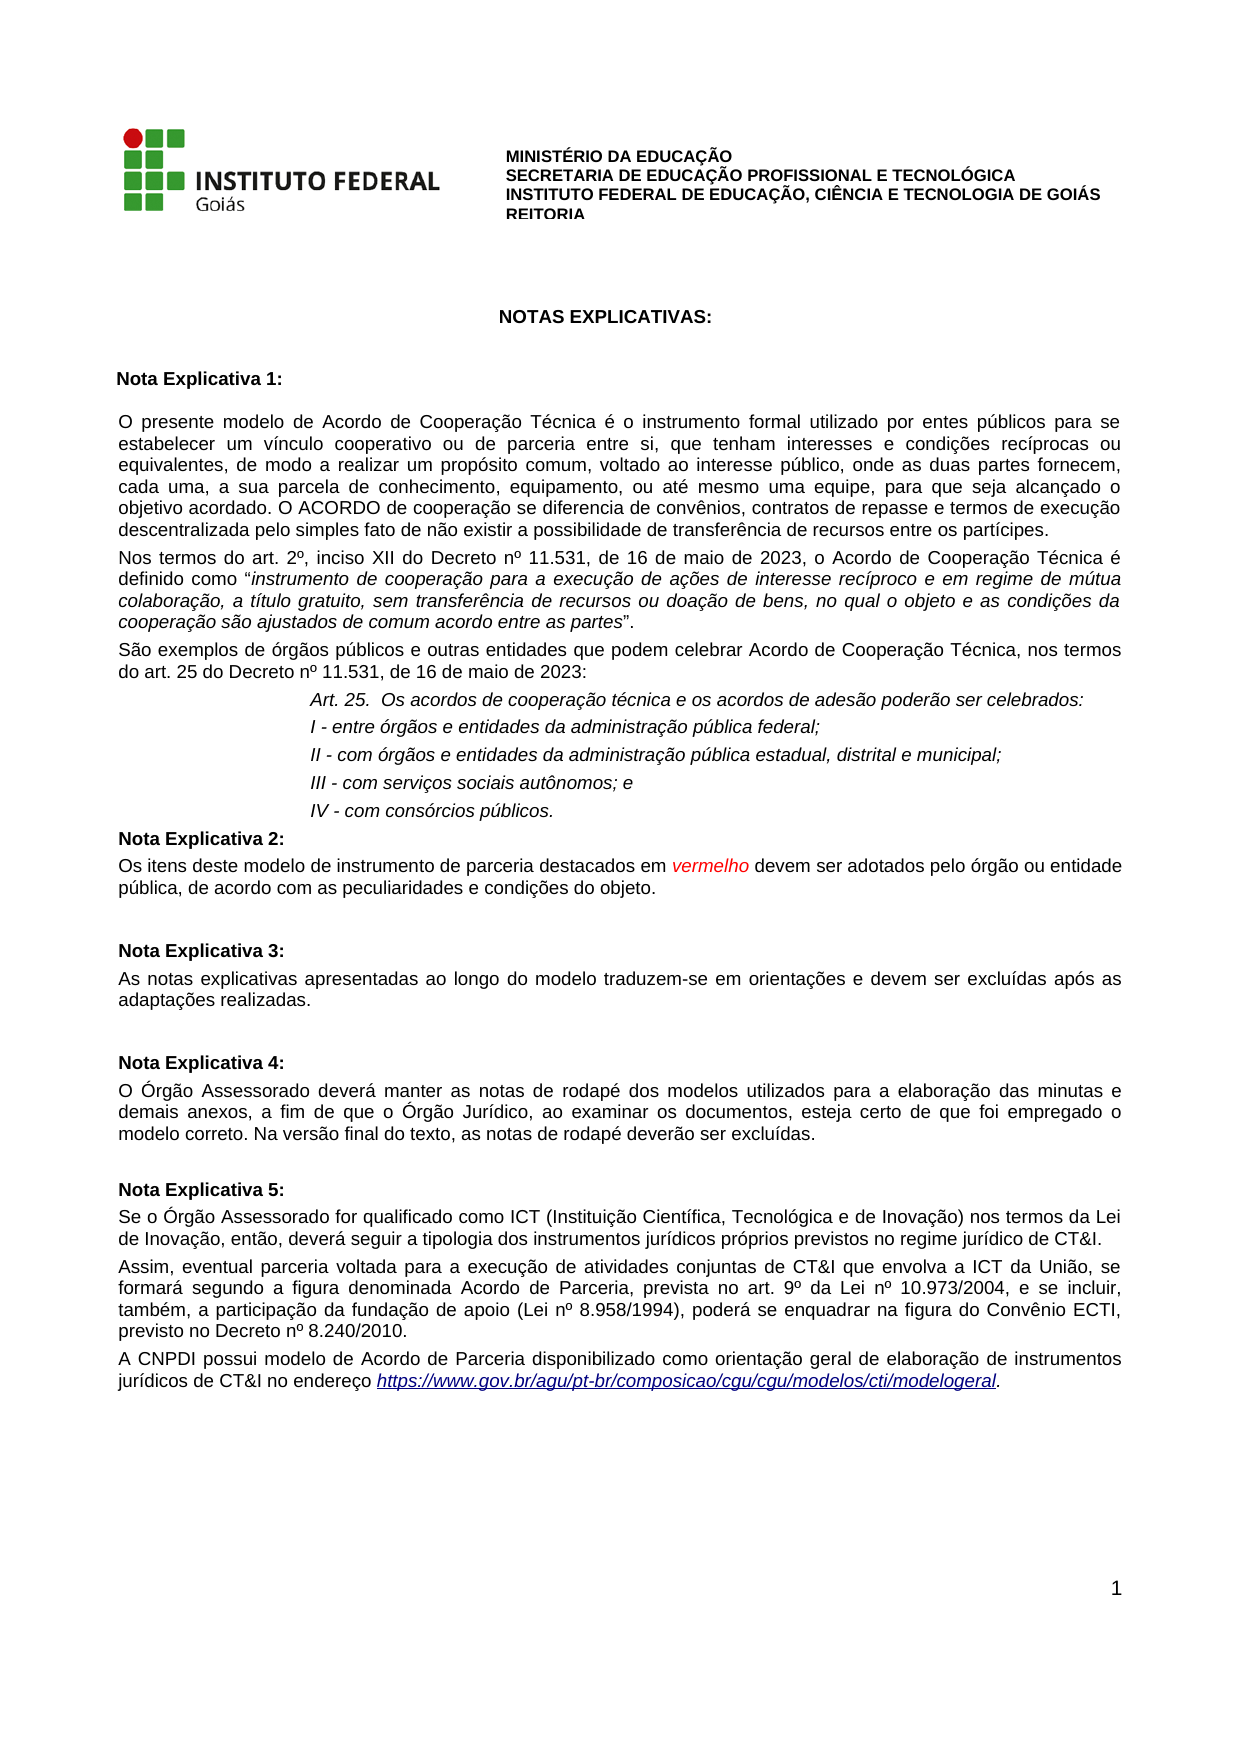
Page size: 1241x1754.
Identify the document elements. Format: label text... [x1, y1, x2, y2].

text Nos termos do art. 2º, inciso XII do Decreto nº 11.531, de 16 de maio de 2023, o Acordo de Cooperação Técnica é definido como “instrumento de cooperação para a execução de ações de interesse recíproco e em regime de mútua colaboração, a título gratuito, sem transferência de recursos ou doação de bens, no qual o objeto e as condições da cooperação são ajustados de comum acordo entre as partes”. [118, 547, 1122, 633]
text Nota Explicativa 5: [118, 1178, 1122, 1200]
text O Órgão Assessorado deverá manter as notas de rodapé dos modelos utilizados para a elaboração das minutas e demais anexos, a fim de que o Órgão Jurídico, ao examinar os documentos, esteja certo de que foi empregado o modelo correto. Na versão final do texto, as notas de rodapé deverão ser excluídas. [118, 1080, 1122, 1144]
text A CNPDI possui modelo de Acordo de Parceria disponibilizado como orientação geral de elaboração de instrumentos jurídicos de CT&I no endereço https://www.gov.br/agu/pt-br/composicao/cgu/cgu/modelos/cti/modelogeral. [118, 1348, 1122, 1391]
text Assim, eventual parceria voltada para a execução de atividades conjuntas de CT&I que envolva a ICT da União, se formará segundo a figura denominada Acordo de Parceria, prevista no art. 9º da Lei nº 10.973/2004, e se incluir, também, a participação da fundação de apoio (Lei nº 8.958/1994), poderá se enquadrar na figura do Convênio ECTI, previsto no Decreto nº 8.240/2010. [118, 1256, 1122, 1342]
text Nota Explicativa 1: [116, 369, 1122, 390]
text IV - com consórcios públicos. [310, 800, 1122, 821]
text Nota Explicativa 4: [118, 1052, 1122, 1073]
picture [118, 118, 448, 221]
text NOTAS EXPLICATIVAS: [118, 306, 1093, 328]
text Nota Explicativa 3: [118, 940, 1122, 961]
text Nota Explicativa 2: [118, 827, 1122, 849]
text III - com serviços sociais autônomos; e [310, 772, 1122, 793]
text Os itens deste modelo de instrumento de parceria destacados em vermelho devem ser adotados pelo órgão ou entidade pública, de acordo com as peculiaridades e condições do objeto. [118, 855, 1122, 898]
text II - com órgãos e entidades da administração pública estadual, distrital e municipal; [310, 744, 1122, 766]
text São exemplos de órgãos públicos e outras entidades que podem celebrar Acordo de Cooperação Técnica, nos termos do art. 25 do Decreto nº 11.531, de 16 de maio de 2023: [118, 639, 1122, 682]
text As notas explicativas apresentadas ao longo do modelo traduzem-se em orientações e devem ser excluídas após as adaptações realizadas. [118, 967, 1122, 1011]
text Se o Órgão Assessorado for qualificado como ICT (Instituição Científica, Tecnológica e de Inovação) nos termos da Lei de Inovação, então, deverá seguir a tipologia dos instrumentos jurídicos próprios previstos no regime jurídico de CT&I. [118, 1206, 1122, 1249]
text I - entre órgãos e entidades da administração pública federal; [310, 716, 1122, 738]
text O presente modelo de Acordo de Cooperação Técnica é o instrumento formal utilizado por entes públicos para se estabelecer um vínculo cooperativo ou de parceria entre si, que tenham interesses e condições recíprocas ou equivalentes, de modo a realizar um propósito comum, voltado ao interesse público, onde as duas partes fornecem, cada uma, a sua parcela de conhecimento, equipamento, ou até mesmo uma equipe, para que seja alcançado o objetivo acordado. O ACORDO de cooperação se diferencia de convênios, contratos de repasse e termos de execução descentralizada pelo simples fato de não existir a possibilidade de transferência de recursos entre os partícipes. [118, 411, 1122, 540]
text Art. 25. Os acordos de cooperação técnica e os acordos de adesão poderão ser celebrados: [310, 688, 1122, 710]
